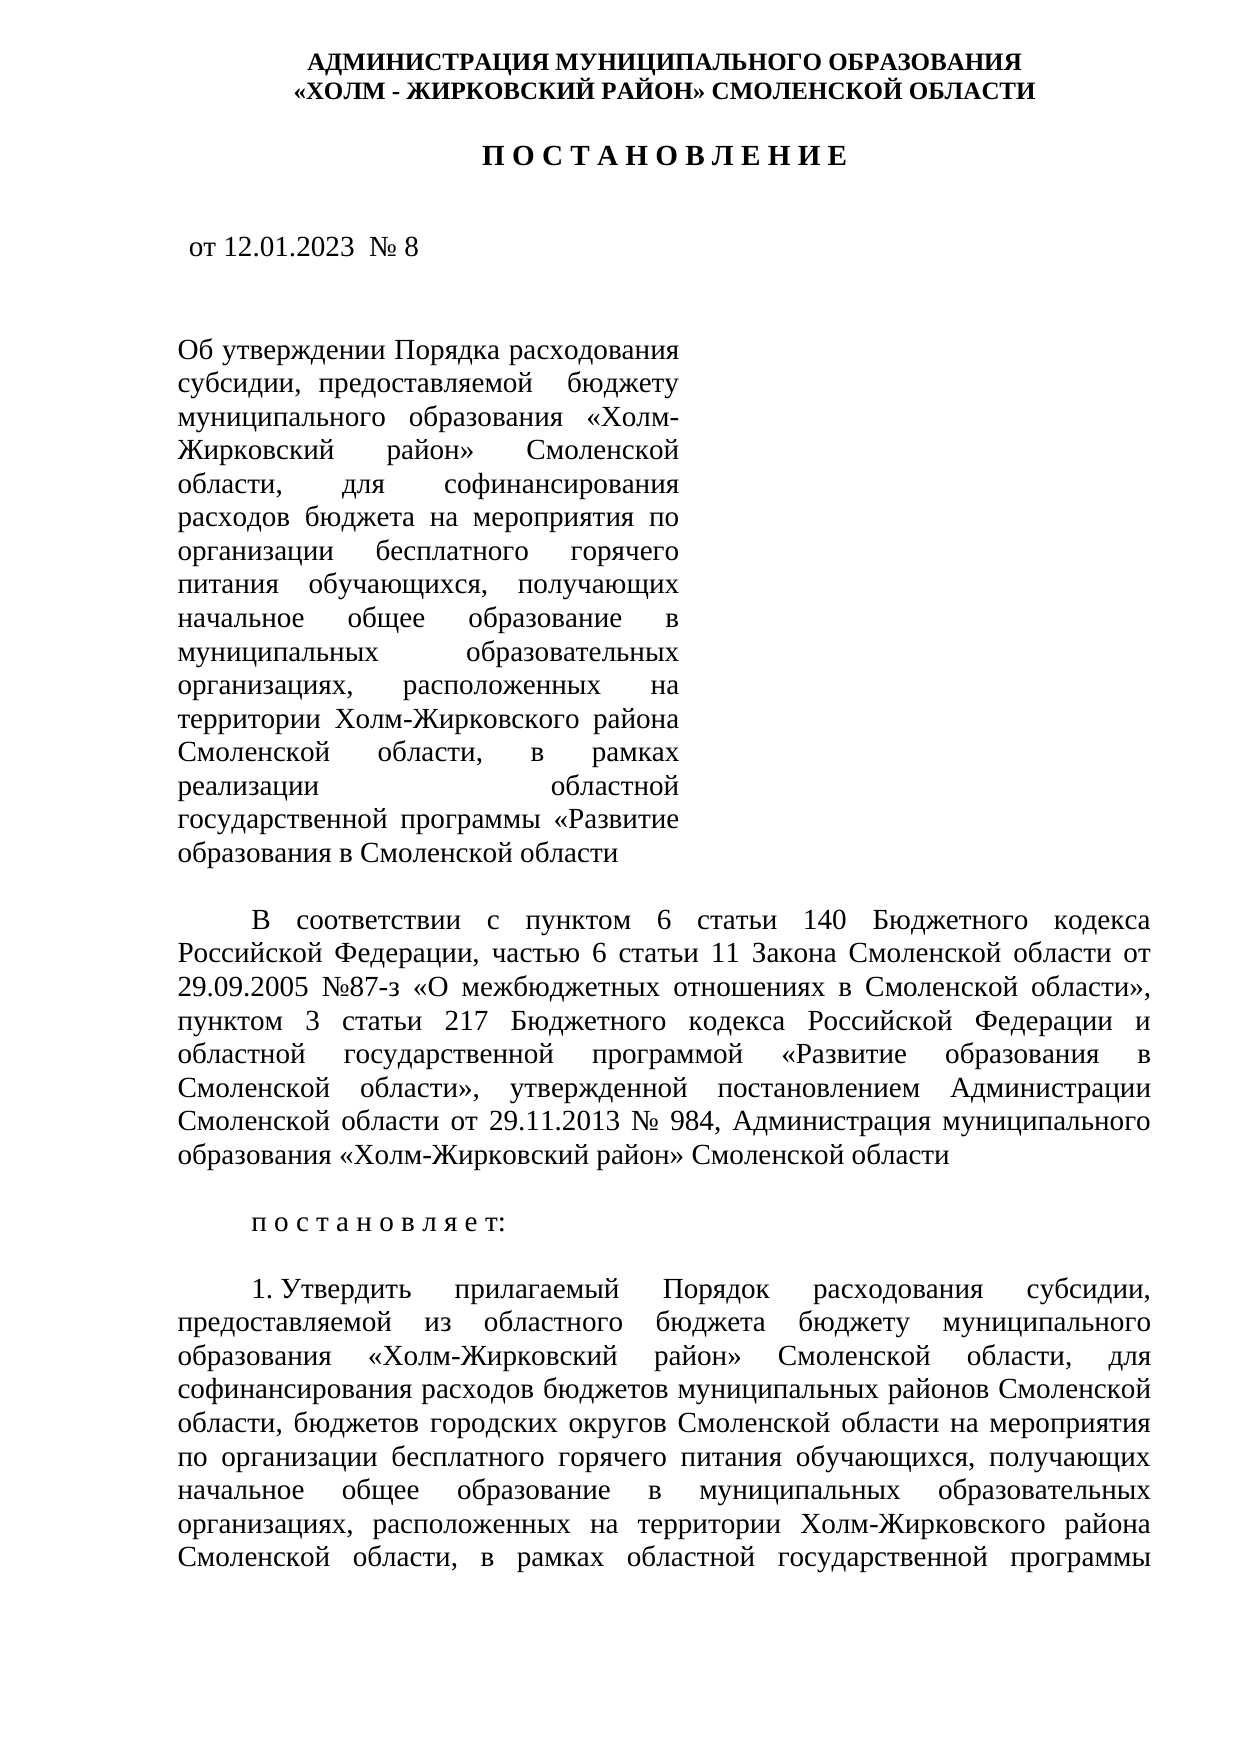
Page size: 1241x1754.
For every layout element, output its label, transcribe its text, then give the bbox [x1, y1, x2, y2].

table_header [166, 48, 1163, 298]
text Об утверждении Порядка расходования субсидии, предоставляемой бюджету муниципального образования «Холм-Жирковский район» Смоленской области, для софинансирования расходов бюджета на мероприятия по организации бесплатного горячего питания обучающихся, получающих начальное общее образование в муниципальных образовательных организациях, расположенных на территории Холм-Жирковского района Смоленской области, в рамках реализации областной государственной программы «Развитие образования в Смоленской области [177, 332, 679, 868]
text В соответствии с пунктом 6 статьи 140 Бюджетного кодекса Российской Федерации, частью 6 статьи 11 Закона Смоленской области от 29.09.2005 №87-з «О межбюджетных отношениях в Смоленской области», пунктом 3 статьи 217 Бюджетного кодекса Российской Федерации и областной государственной программой «Развитие образования в Смоленской области», утвержденной постановлением Администрации Смоленской области от 29.11.2013 № 984, Администрация муниципального образования «Холм-Жирковский район» Смоленской области [177, 902, 1152, 1170]
text п о с т а н о в л я е т: [177, 1204, 1152, 1237]
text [177, 1271, 1152, 1573]
